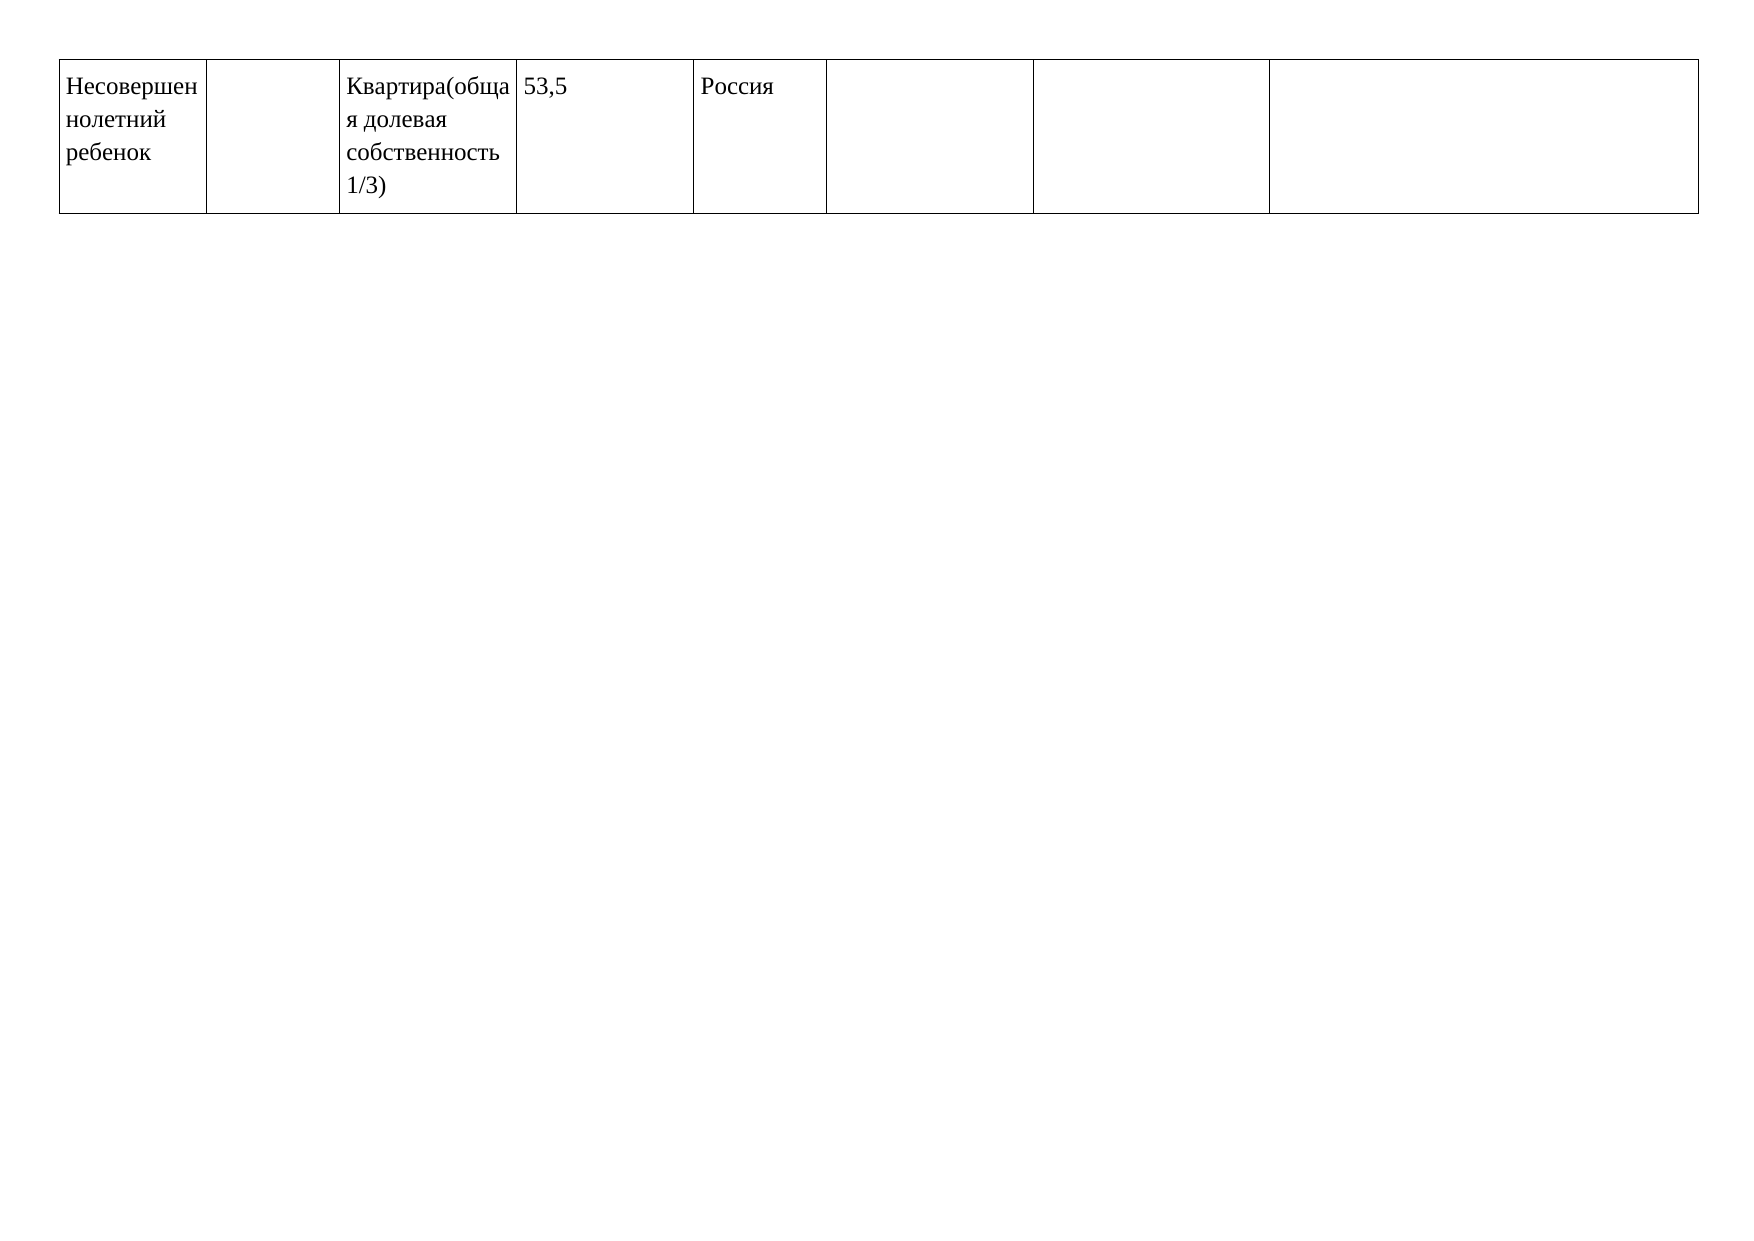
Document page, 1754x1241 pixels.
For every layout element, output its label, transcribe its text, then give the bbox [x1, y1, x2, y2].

table_cell [1270, 60, 1698, 213]
table_cell 53,5 [517, 60, 693, 213]
table_cell [1034, 60, 1269, 213]
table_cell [340, 60, 516, 213]
table_cell Россия [694, 60, 826, 213]
table_cell [827, 60, 1033, 213]
table_cell Несовершеннолетний ребенок [60, 60, 206, 213]
table_cell [207, 60, 339, 213]
